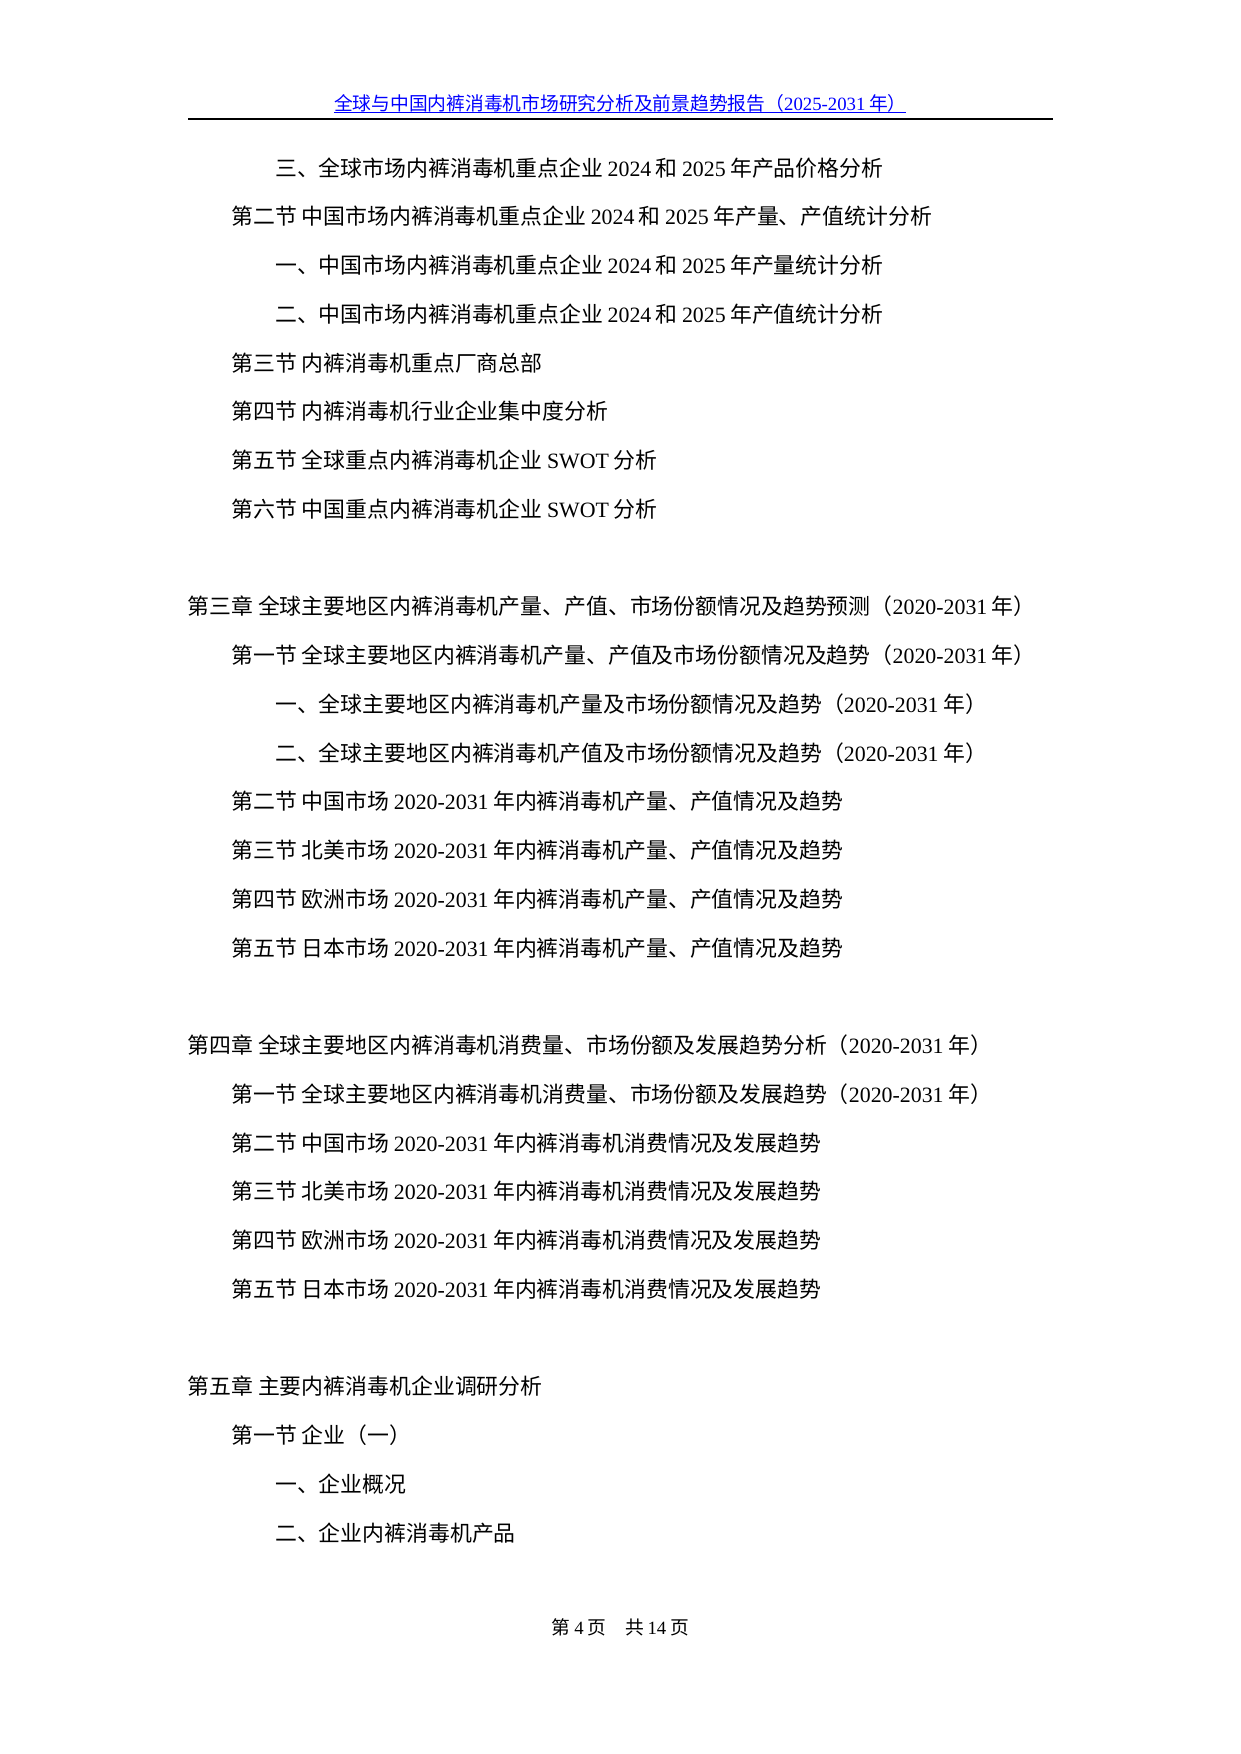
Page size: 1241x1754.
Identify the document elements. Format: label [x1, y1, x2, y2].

text [187, 150, 1053, 1548]
